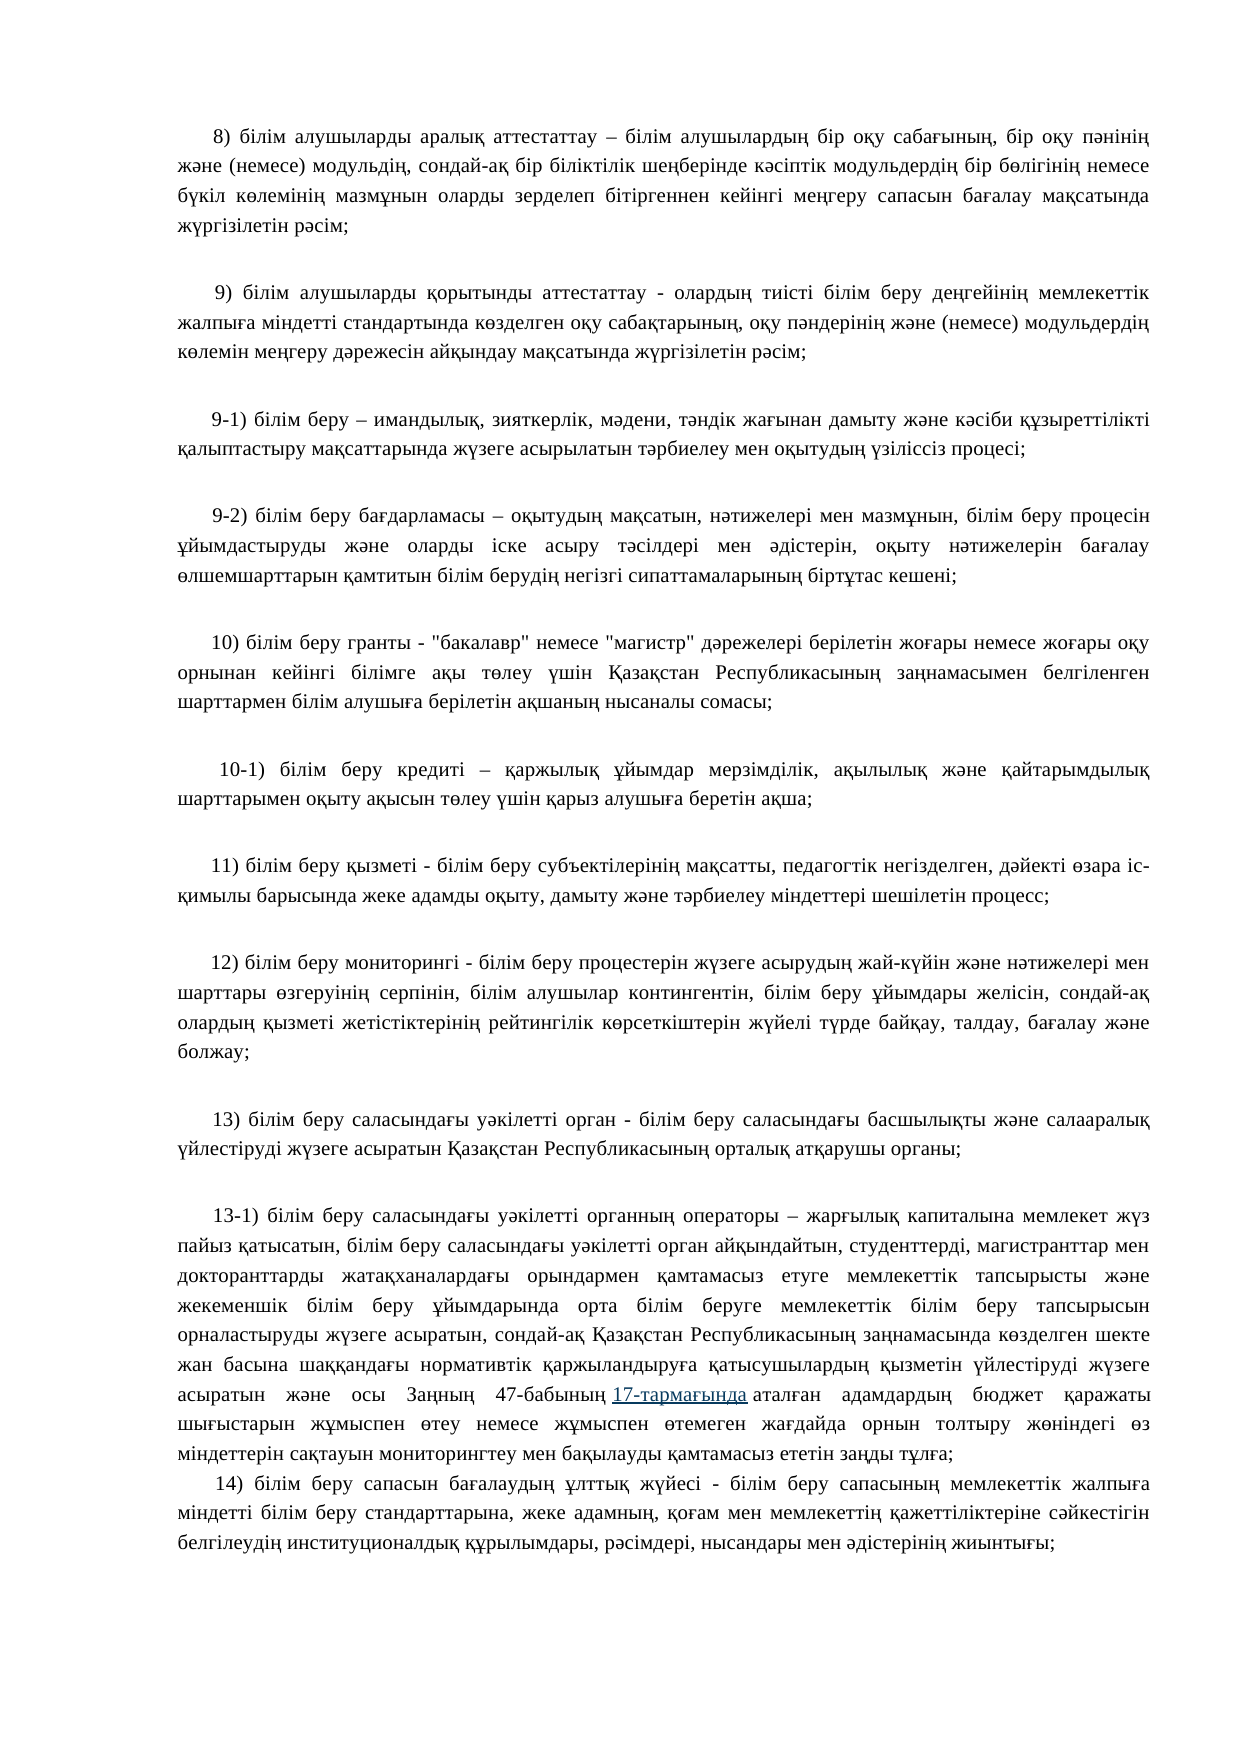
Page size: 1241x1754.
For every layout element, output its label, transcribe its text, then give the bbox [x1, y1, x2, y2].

text 14) білім беру сапасын бағалаудың ұлттық жүйесі - білім беру сапасының мемлекеттік жалпыға міндетті білім беру стандарттарына, жеке адамның, қоғам мен мемлекеттің қажеттіліктеріне сәйкестігін белгілеудің институционалдық құрылымдары, рәсімдері, нысандары мен әдістерінің жиынтығы; [177, 1465, 1152, 1554]
text 13-1) білім беру саласындағы уәкілетті органның операторы – жарғылық капиталына мемлекет жүз пайыз қатысатын, білім беру саласындағы уәкілетті орган айқындайтын, студенттерді, магистранттар мен докторанттарды жатақханалардағы орындармен қамтамасыз етуге мемлекеттік тапсырысты және жекеменшік білім беру ұйымдарында орта білім беруге мемлекеттік білім беру тапсырысын орналастыруды жүзеге асыратын, сондай-ақ Қазақстан Республикасының заңнамасында көзделген шекте жан басына шаққандағы нормативтік қаржыландыруға қатысушылардың қызметін үйлестіруді жүзеге асыратын және осы Заңның 47-бабының 17-тармағында аталған адамдардың бюджет қаражаты шығыстарын жұмыспен өтеу немесе жұмыспен өтемеген жағдайда орнын толтыру жөніндегі өз міндеттерін сақтауын мониторингтеу мен бақылауды қамтамасыз ететін заңды тұлға; [177, 1198, 1152, 1465]
text 10-1) білім беру кредиті – қаржылық ұйымдар мерзімділік, ақылылық және қайтарымдылық шарттарымен оқыту ақысын төлеу үшін қарыз алушыға беретін ақша; [177, 751, 1152, 810]
text 11) білім беру қызметі - білім беру субъектілерінің мақсатты, педагогтік негізделген, дәйекті өзара іс-қимылы барысында жеке адамды оқыту, дамыту және тәрбиелеу міндеттері шешілетін процесс; [177, 848, 1152, 907]
text 12) білім беру мониторингі - білім беру процестерін жүзеге асырудың жай-күйін және нәтижелері мен шарттары өзгеруінің серпінін, білім алушылар контингентін, білім беру ұйымдары желісін, сондай-ақ олардың қызметі жетістіктерінің рейтингілік көрсеткіштерін жүйелі түрде байқау, талдау, бағалау және болжау; [177, 945, 1152, 1063]
text 13) білім беру саласындағы уәкілетті орган - білім беру саласындағы басшылықты және салааралық үйлестіруді жүзеге асыратын Қазақстан Республикасының орталық атқарушы органы; [177, 1101, 1152, 1160]
text 9-2) білім беру бағдарламасы – оқытудың мақсатын, нәтижелері мен мазмұнын, білім беру процесін ұйымдастыруды және оларды іске асыру тәсілдері мен әдістерін, оқыту нәтижелерін бағалау өлшемшарттарын қамтитын білім берудің негізгі сипаттамаларының біртұтас кешені; [177, 498, 1152, 587]
text 9) білім алушыларды қорытынды аттестаттау - олардың тиісті білім беру деңгейінің мемлекеттік жалпыға міндетті стандартында көзделген оқу сабақтарының, оқу пәндерінің және (немесе) модульдердің көлемін меңгеру дәрежесін айқындау мақсатында жүргізілетін рәсім; [177, 274, 1152, 363]
text 10) білім беру гранты - "бакалавр" немесе "магистр" дәрежелері берілетін жоғары немесе жоғары оқу орнынан кейінгі білімге ақы төлеу үшін Қазақстан Республикасының заңнамасымен белгіленген шарттармен білім алушыға берілетін ақшаның нысаналы сомасы; [177, 624, 1152, 713]
text 8) білім алушыларды аралық аттестаттау – білім алушылардың бір оқу сабағының, бір оқу пәнінің және (немесе) модульдің, сондай-ақ бір біліктілік шеңберінде кәсіптік модульдердің бір бөлігінің немесе бүкіл көлемінің мазмұнын оларды зерделеп бітіргеннен кейінгі меңгеру сапасын бағалау мақсатында жүргізілетін рәсім; [177, 118, 1152, 237]
text 9-1) білім беру – имандылық, зияткерлік, мәдени, тәндік жағынан дамыту және кәсіби құзыреттілікті қалыптастыру мақсаттарында жүзеге асырылатын тәрбиелеу мен оқытудың үзіліссіз процесі; [177, 401, 1152, 460]
